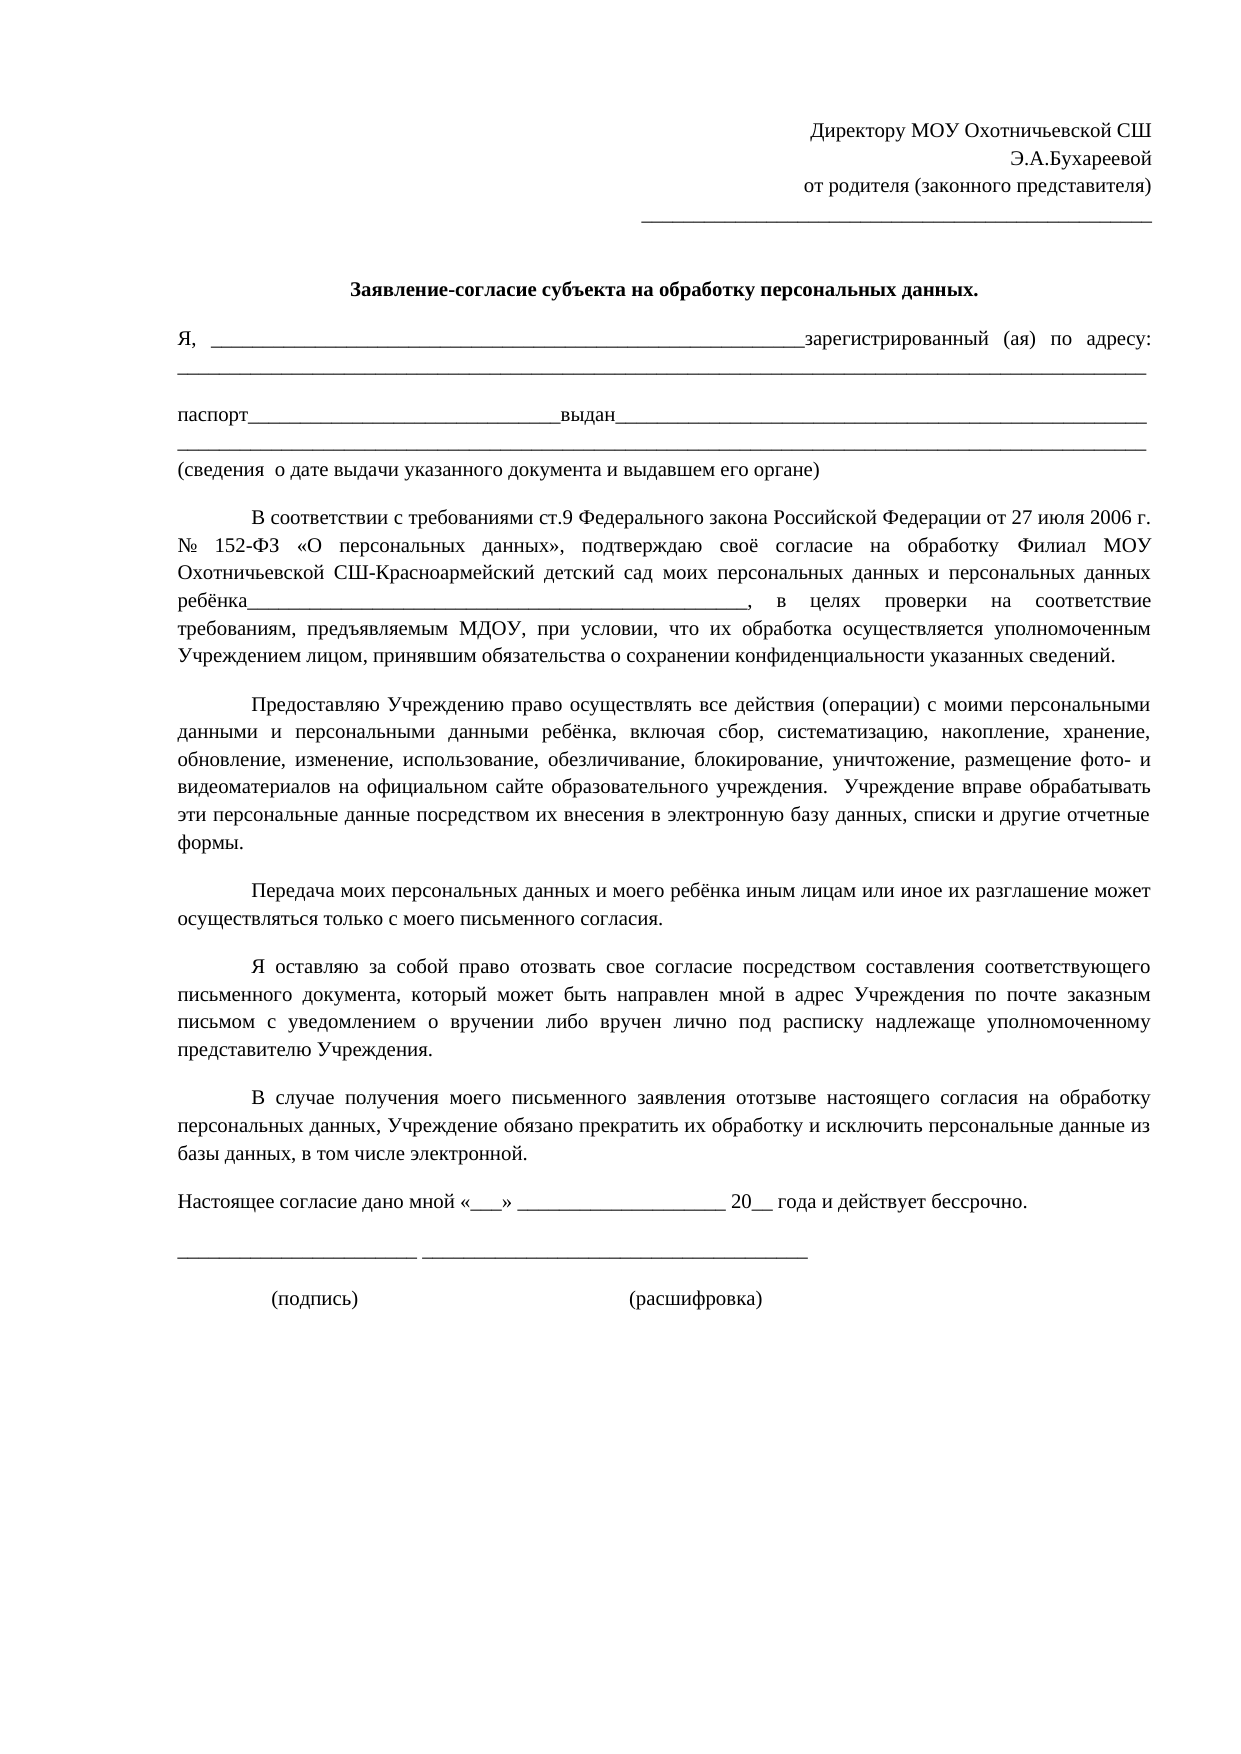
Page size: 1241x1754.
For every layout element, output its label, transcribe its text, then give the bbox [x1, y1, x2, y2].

text Заявление-согласие субъекта на обработку персональных данных. [177, 277, 1152, 301]
text Я оставляю за собой право отозвать свое согласие посредством составления соответствующего письменного документа, который может быть направлен мной в адрес Учреждения по почте заказным письмом с уведомлением о вручении либо вручен лично под расписку надлежаще уполномоченному представителю Учреждения. [177, 954, 1152, 1061]
text Настоящее согласие дано мной «___» ____________________ 20__ года и действует бессрочно. [177, 1189, 1152, 1213]
text Я, _________________________________________________________зарегистрированный (ая) по адресу: _____________________________________________________________________________________________ [177, 325, 1152, 377]
text от родителя (законного представителя) [177, 173, 1152, 197]
text Предоставляю Учреждению право осуществлять все действия (операции) с моими персональными данными и персональными данными ребёнка, включая сбор, систематизацию, накопление, хранение, обновление, изменение, использование, обезличивание, блокирование, уничтожение, размещение фото- и видеоматериалов на официальном сайте образовательного учреждения. Учреждение вправе обрабатывать эти персональные данные посредством их внесения в электронную базу данных, списки и другие отчетные формы. [177, 692, 1152, 854]
text Директору МОУ Охотничьевской СШ [177, 118, 1152, 142]
text _________________________________________________ [177, 201, 1152, 225]
text (подпись) (расшифровка) [177, 1286, 1152, 1310]
text Э.А.Бухареевой [177, 146, 1152, 170]
text Передача моих персональных данных и моего ребёнка иным лицам или иное их разглашение может осуществляться только с моего письменного согласия. [177, 878, 1152, 930]
text В случае получения моего письменного заявления ототзыве настоящего согласия на обработку персональных данных, Учреждение обязано прекратить их обработку и исключить персональные данные из базы данных, в том числе электронной. [177, 1085, 1152, 1164]
text В соответствии с требованиями ст.9 Федерального закона Российской Федерации от 27 июля . № 152-ФЗ «О персональных данных», подтверждаю своё согласие на обработку Филиал МОУ Охотничьевской СШ-Красноармейский детский сад моих персональных данных и персональных данных ребёнка________________________________________________, в целях проверки на соответствие требованиям, предъявляемым МДОУ, при условии, что их обработка осуществляется уполномоченным Учреждением лицом, принявшим обязательства о сохранении конфиденциальности указанных сведений. [177, 505, 1152, 667]
text _______________________ _____________________________________ [177, 1237, 1152, 1261]
text паспорт______________________________выдан________________________________________________________________________________________________________________________________________________(сведения о дате выдачи указанного документа и выдавшем его органе) [177, 401, 1152, 481]
